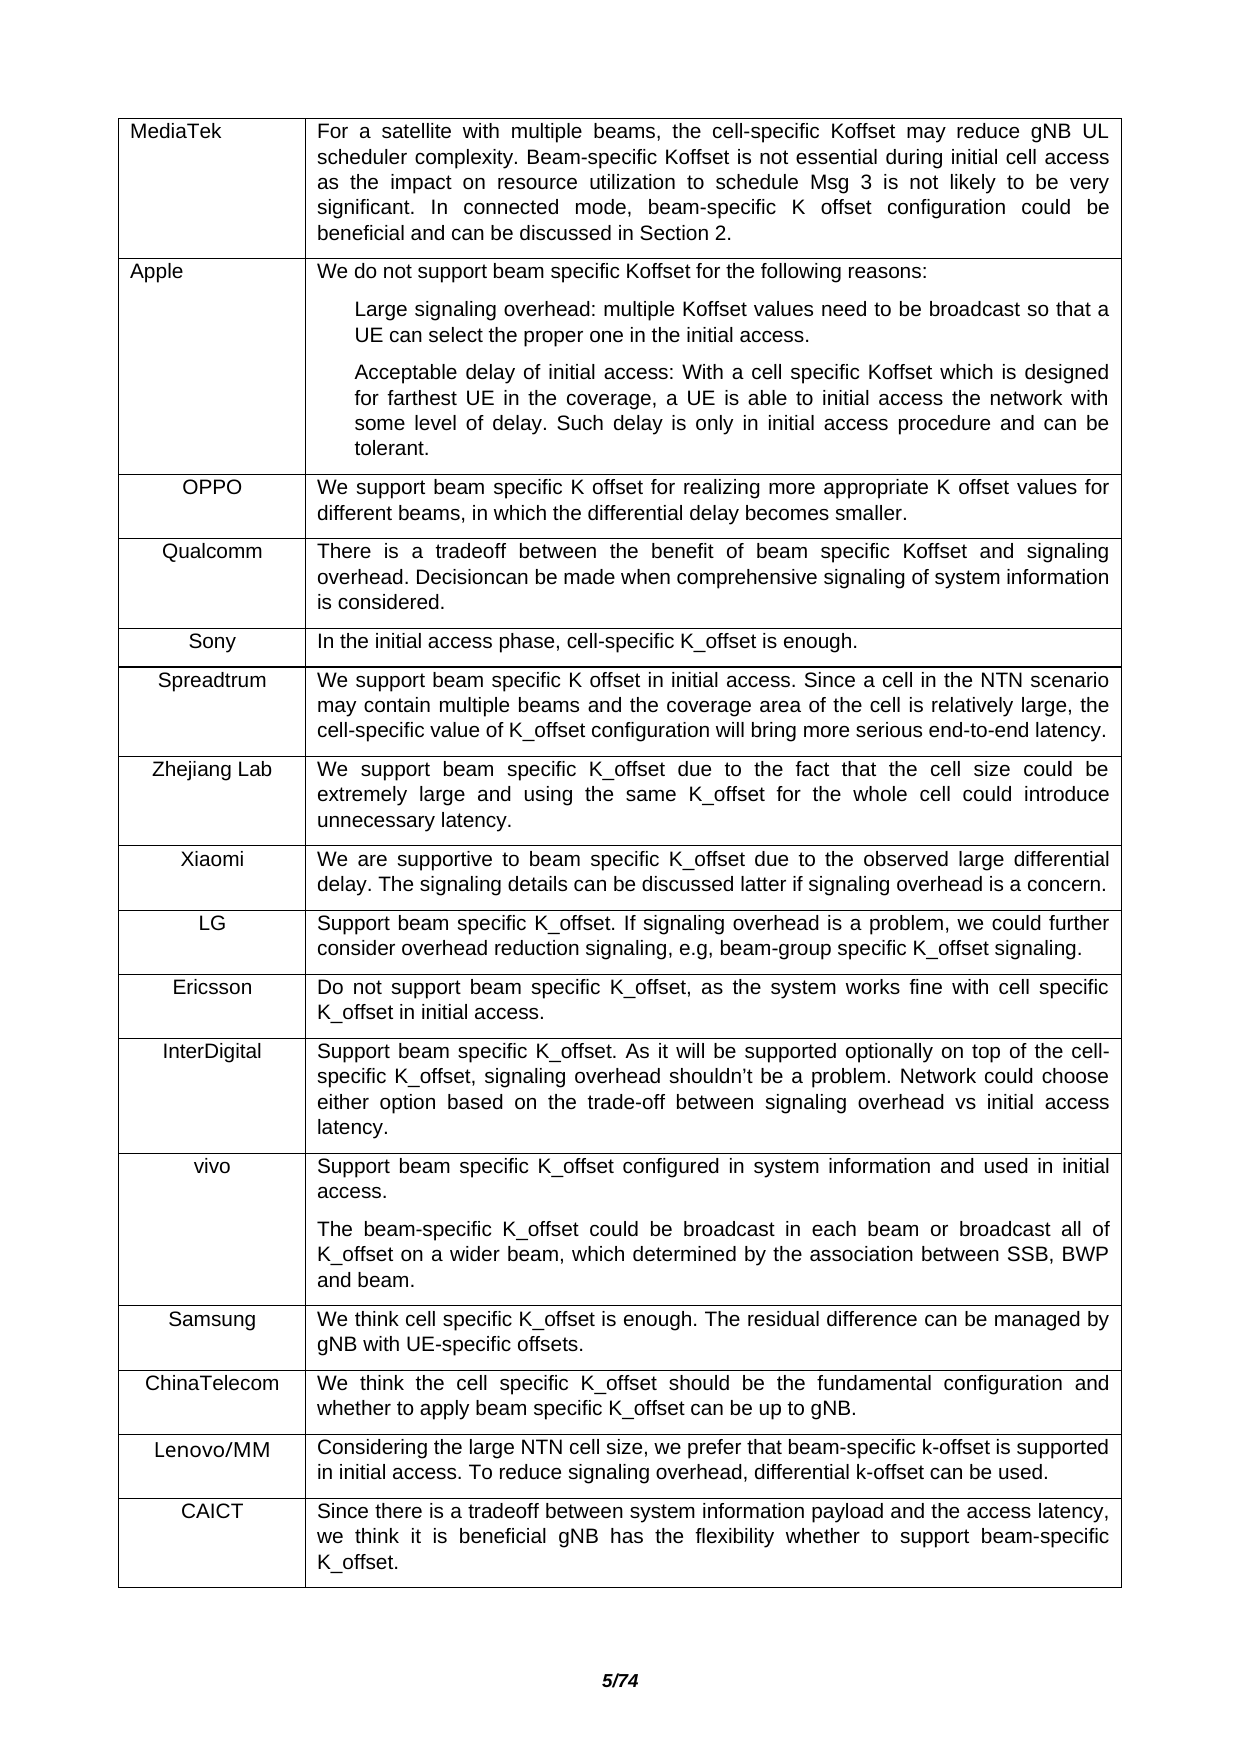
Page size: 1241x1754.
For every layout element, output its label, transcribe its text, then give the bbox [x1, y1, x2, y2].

table_cell We think cell specific K_offset is enough. The residual difference can be managed by gNB with UE-specific offsets. [306, 1306, 1121, 1369]
table_cell InterDigital [119, 1039, 305, 1153]
table_cell For a satellite with multiple beams, the cell-specific Koffset may reduce gNB UL scheduler complexity. Beam-specific Koffset is not essential during initial cell access as the impact on resource utilization to schedule Msg 3 is not likely to be very significant. In connected mode, beam-specific K offset configuration could be beneficial and can be discussed in Section 2. [306, 119, 1121, 258]
table_cell Do not support beam specific K_offset, as the system works fine with cell specific K_offset in initial access. [306, 975, 1121, 1038]
table_cell MediaTek [119, 119, 305, 258]
table_cell Zhejiang Lab [119, 757, 305, 845]
table_cell Support beam specific K_offset. If signaling overhead is a problem, we could further consider overhead reduction signaling, e.g, beam-group specific K_offset signaling. [306, 911, 1121, 974]
table_cell We are supportive to beam specific K_offset due to the observed large differential delay. The signaling details can be discussed latter if signaling overhead is a concern. [306, 846, 1121, 909]
table_cell Xiaomi [119, 846, 305, 909]
table_cell In the initial access phase, cell-specific K_offset is enough. [306, 629, 1121, 666]
table_cell LG [119, 911, 305, 974]
table_cell OPPO [119, 475, 305, 538]
table_cell We support beam specific K offset for realizing more appropriate K offset values for different beams, in which the differential delay becomes smaller. [306, 475, 1121, 538]
table_cell Apple [119, 259, 305, 474]
table_cell We support beam specific K_offset due to the fact that the cell size could be extremely large and using the same K_offset for the whole cell could introduce unnecessary latency. [306, 757, 1121, 845]
table_cell Lenovo/MM [119, 1435, 305, 1498]
table_cell vivo [119, 1154, 305, 1305]
table_cell Samsung [119, 1306, 305, 1369]
table_cell Spreadtrum [119, 668, 305, 756]
table_cell Considering the large NTN cell size, we prefer that beam-specific k-offset is supported in initial access. To reduce signaling overhead, differential k-offset can be used. [306, 1435, 1121, 1498]
table_cell Sony [119, 629, 305, 666]
table_cell ChinaTelecom [119, 1371, 305, 1434]
table_cell Qualcomm [119, 539, 305, 628]
table_cell Since there is a tradeoff between system information payload and the access latency, we think it is beneficial gNB has the flexibility whether to support beam-specific K_offset. [306, 1499, 1121, 1587]
table_cell Support beam specific K_offset. As it will be supported optionally on top of the cell-specific K_offset, signaling overhead shouldn’t be a problem. Network could choose either option based on the trade-off between signaling overhead vs initial access latency. [306, 1039, 1121, 1153]
table_cell We think the cell specific K_offset should be the fundamental configuration and whether to apply beam specific K_offset can be up to gNB. [306, 1371, 1121, 1434]
table_cell CAICT [119, 1499, 305, 1587]
table_cell We do not support beam specific Koffset for the following reasons: Large signaling overhead: multiple Koffset values need to be broadcast so that a UE can select the proper one in the initial access. Acceptable delay of initial access: With a cell specific Koffset which is designed for farthest UE in the coverage, a UE is able to initial access the network with some level of delay. Such delay is only in initial access procedure and can be tolerant. [306, 259, 1121, 474]
table_cell We support beam specific K offset in initial access. Since a cell in the NTN scenario may contain multiple beams and the coverage area of the cell is relatively large, the cell-specific value of K_offset configuration will bring more serious end-to-end latency. [306, 668, 1121, 756]
table_cell Support beam specific K_offset configured in system information and used in initial access. The beam-specific K_offset could be broadcast in each beam or broadcast all of K_offset on a wider beam, which determined by the association between SSB, BWP and beam. [306, 1154, 1121, 1305]
table_cell There is a tradeoff between the benefit of beam specific Koffset and signaling overhead. Decisioncan be made when comprehensive signaling of system information is considered. [306, 539, 1121, 628]
table_cell Ericsson [119, 975, 305, 1038]
